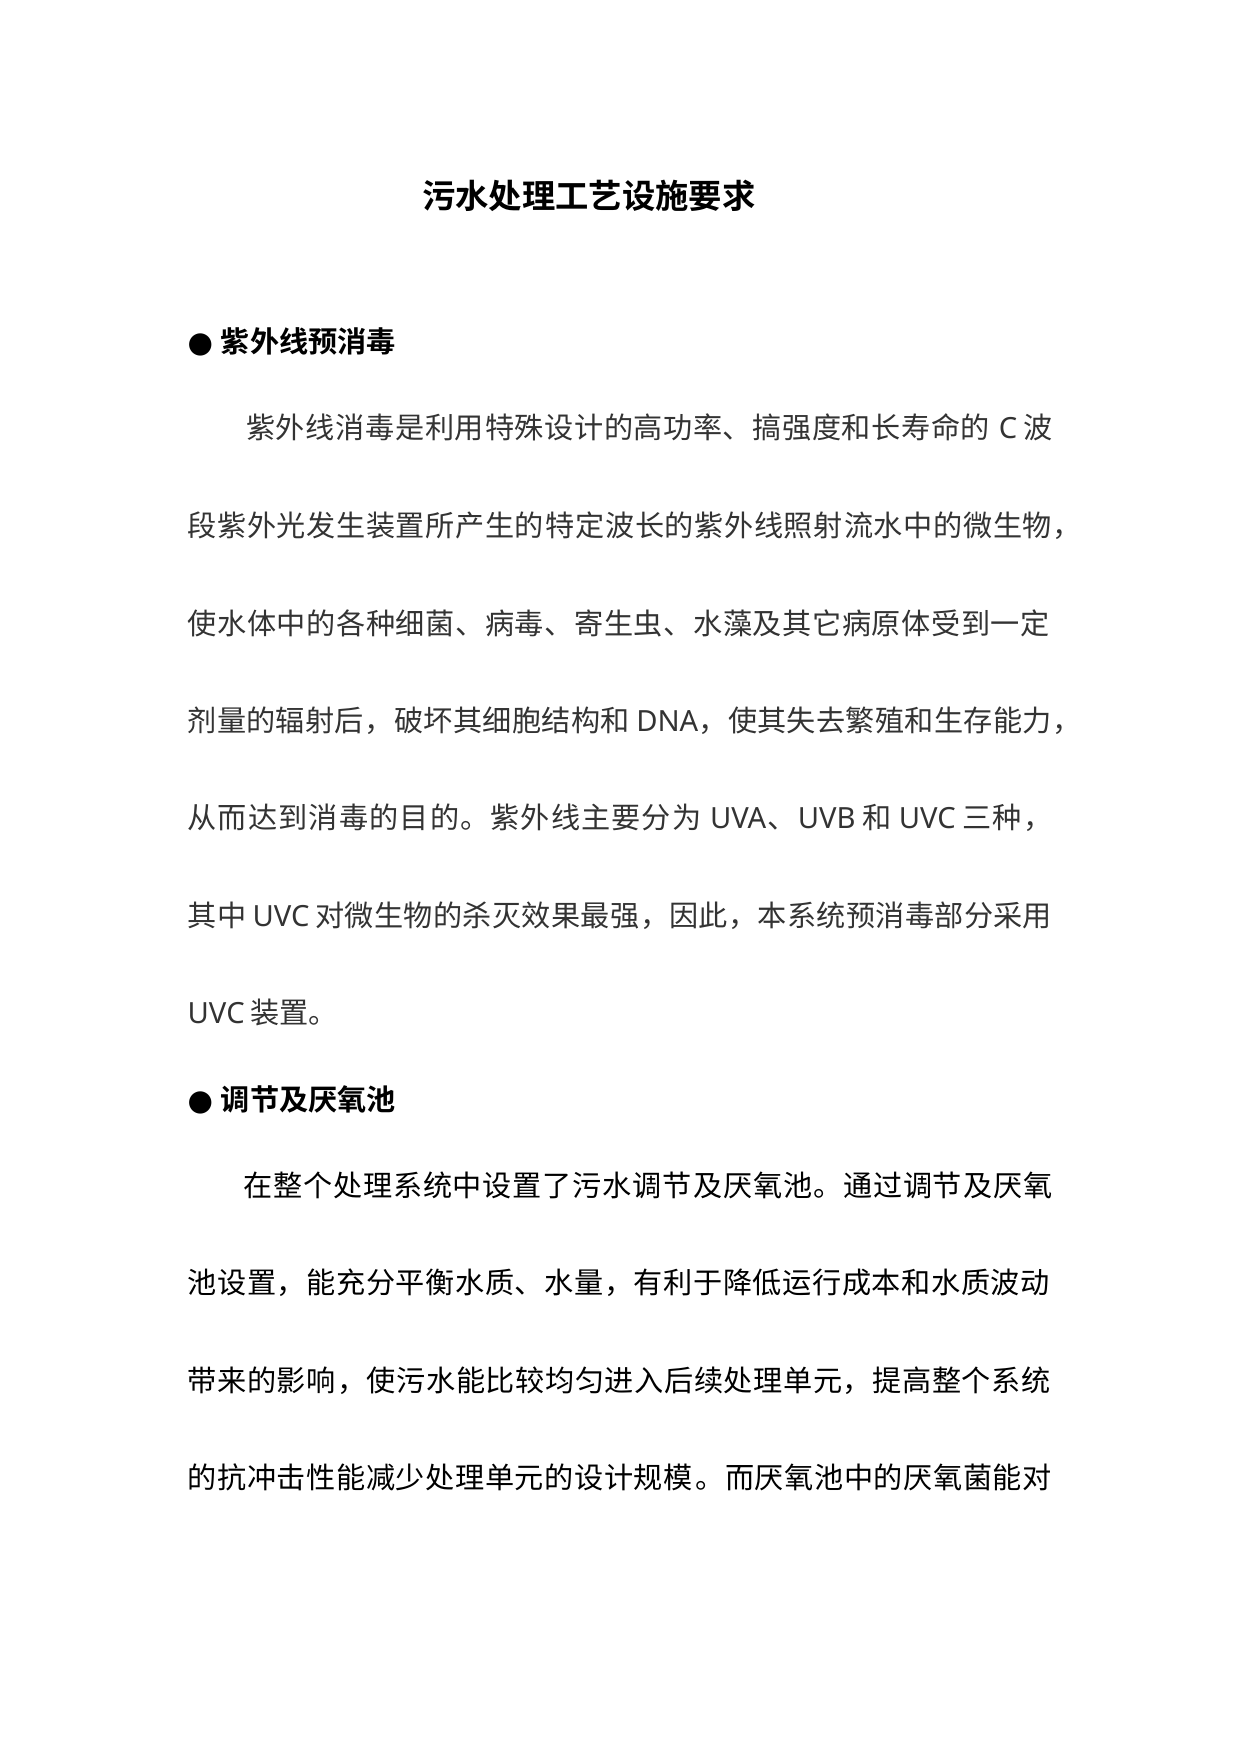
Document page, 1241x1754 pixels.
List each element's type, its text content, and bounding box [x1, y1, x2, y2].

text 紫外线消毒是利用特殊设计的高功率、搞强度和长寿命的C波段紫外光发生装置所产生的特定波长的紫外线照射流水中的微生物，使水体中的各种细菌、病毒、寄生虫、水藻及其它病原体受到一定剂量的辐射后，破坏其细胞结构和DNA，使其失去繁殖和生存能力，从而达到消毒的目的。紫外线主要分为UVA、UVB和UVC三种，其中UVC对微生物的杀灭效果最强，因此，本系统预消毒部分采用UVC装置。 [187, 394, 1053, 1044]
text ● 紫外线预消毒 [187, 308, 1053, 373]
subtitle 污水处理工艺设施要求 [187, 162, 1053, 227]
text ● 调节及厌氧池 [187, 1065, 1053, 1130]
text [187, 1151, 1053, 1509]
